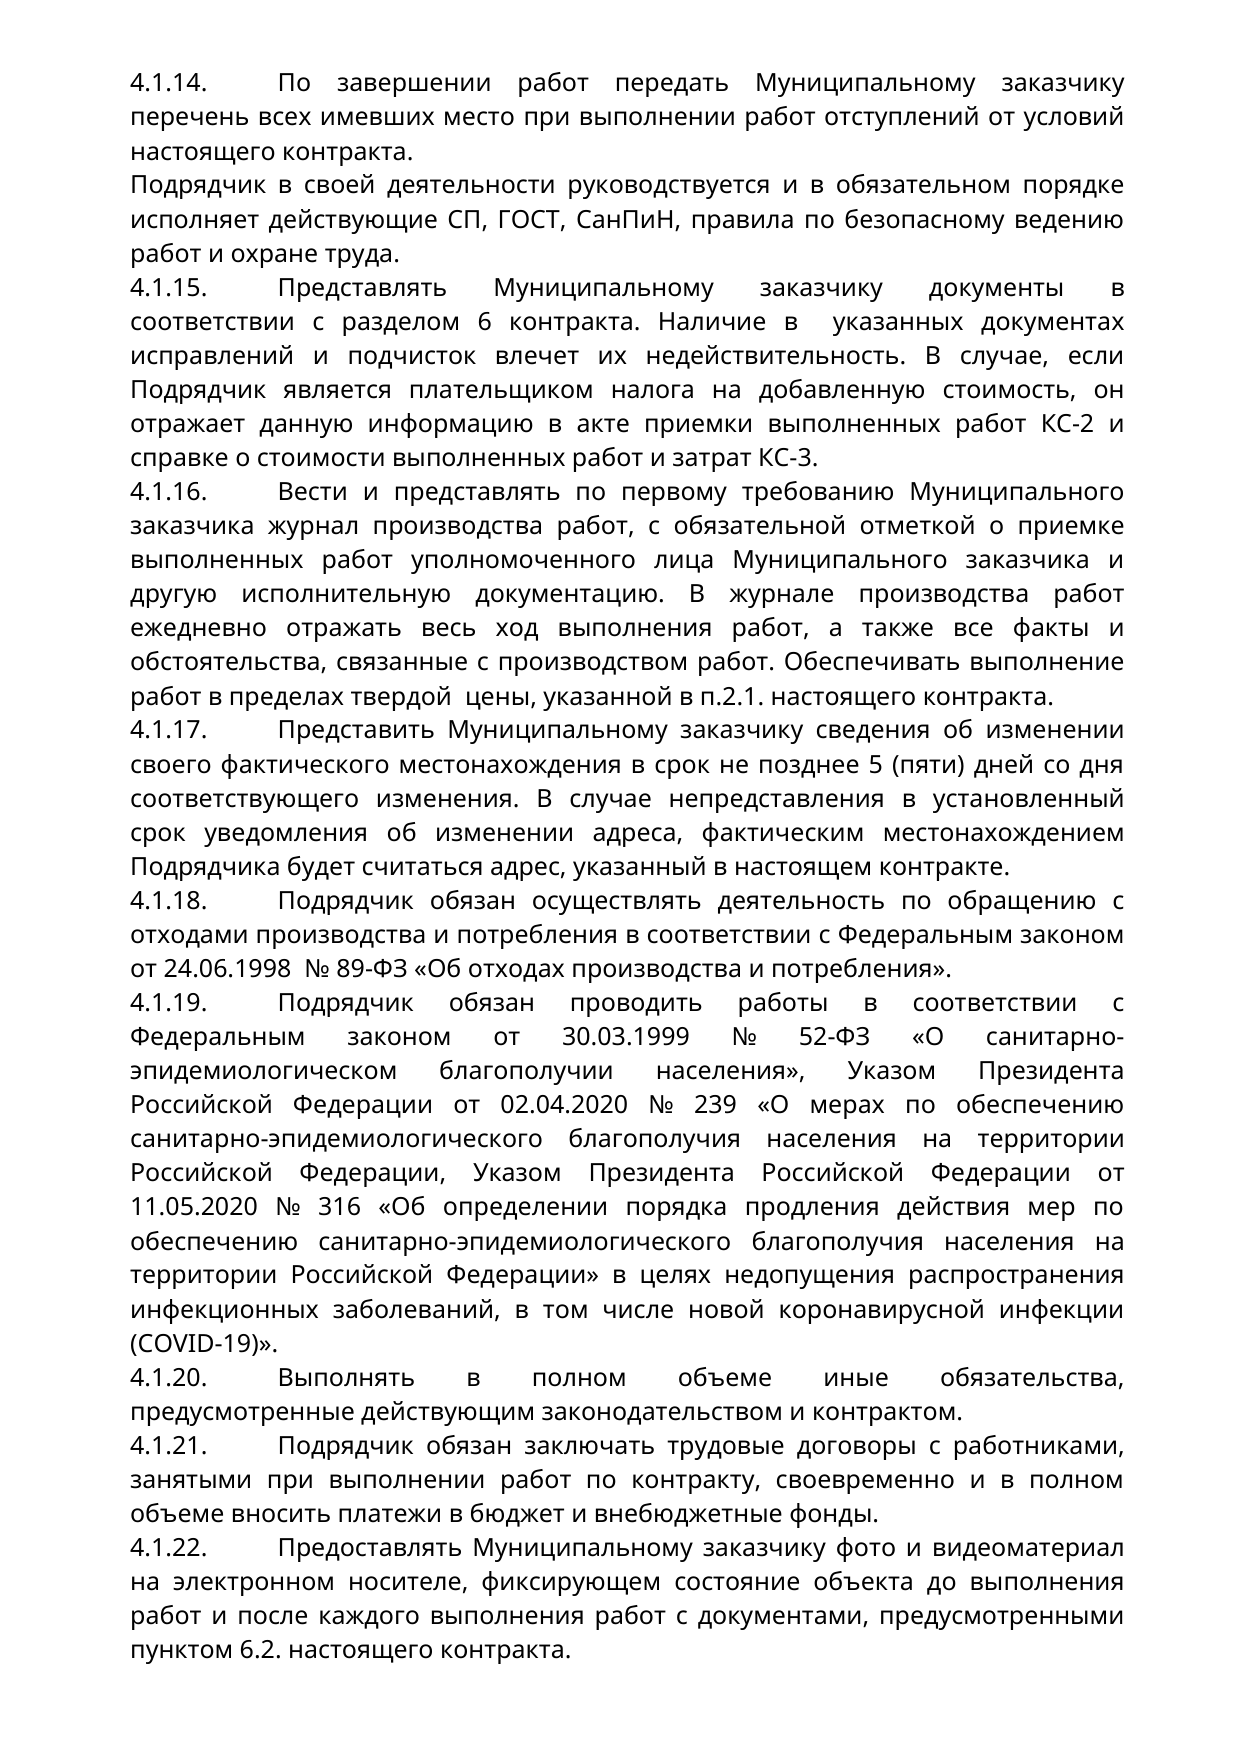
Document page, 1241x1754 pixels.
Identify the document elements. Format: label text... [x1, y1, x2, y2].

list Подрядчик обязан осуществлять деятельность по обращению с отходами производства и потребления в соответствии с Федеральным законом от 24.06.1998 № 89-ФЗ «Об отходах производства и потребления». [130, 882, 1125, 985]
list По завершении работ передать Муниципальному заказчику перечень всех имевших место при выполнении работ отступлений от условий настоящего контракта. [130, 65, 1125, 167]
list Вести и представлять по первому требованию Муниципального заказчика журнал производства работ, с обязательной отметкой о приемке выполненных работ уполномоченного лица Муниципального заказчика и другую исполнительную документацию. В журнале производства работ ежедневно отражать весь ход выполнения работ, а также все факты и обстоятельства, связанные с производством работ. Обеспечивать выполнение работ в пределах твердой цены, указанной в п.2.1. настоящего контракта. [130, 474, 1125, 712]
list Представлять Муниципальному заказчику документы в соответствии с разделом 6 контракта. Наличие в указанных документах исправлений и подчисток влечет их недействительность. В случае, если Подрядчик является плательщиком налога на добавленную стоимость, он отражает данную информацию в акте приемки выполненных работ КС-2 и справке о стоимости выполненных работ и затрат КС-3. [130, 269, 1125, 474]
list Предоставлять Муниципальному заказчику фото и видеоматериал на электронном носителе, фиксирующем состояние объекта до выполнения работ и после каждого выполнения работ с документами, предусмотренными пунктом 6.2. настоящего контракта. [130, 1530, 1125, 1666]
list Выполнять в полном объеме иные обязательства, предусмотренные действующим законодательством и контрактом. [130, 1359, 1125, 1427]
list Подрядчик обязан проводить работы в соответствии с Федеральным законом от 30.03.1999 № 52-ФЗ «О санитарно-эпидемиологическом благополучии населения», Указом Президента Российской Федерации от 02.04.2020 № 239 «О мерах по обеспечению санитарно-эпидемиологического благополучия населения на территории Российской Федерации, Указом Президента Российской Федерации от 11.05.2020 № 316 «Об определении порядка продления действия мер по обеспечению санитарно-эпидемиологического благополучия населения на территории Российской Федерации» в целях недопущения распространения инфекционных заболеваний, в том числе новой коронавирусной инфекции (COVID-19)». [130, 985, 1125, 1359]
list Подрядчик обязан заключать трудовые договоры с работниками, занятыми при выполнении работ по контракту, своевременно и в полном объеме вносить платежи в бюджет и внебюджетные фонды. [130, 1427, 1125, 1530]
text Подрядчик в своей деятельности руководствуется и в обязательном порядке исполняет действующие СП, ГОСТ, СанПиН, правила по безопасному ведению работ и охране труда. [130, 167, 1125, 269]
list Представить Муниципальному заказчику сведения об изменении своего фактического местонахождения в срок не позднее 5 (пяти) дней со дня соответствующего изменения. В случае непредставления в установленный срок уведомления об изменении адреса, фактическим местонахождением Подрядчика будет считаться адрес, указанный в настоящем контракте. [130, 712, 1125, 882]
